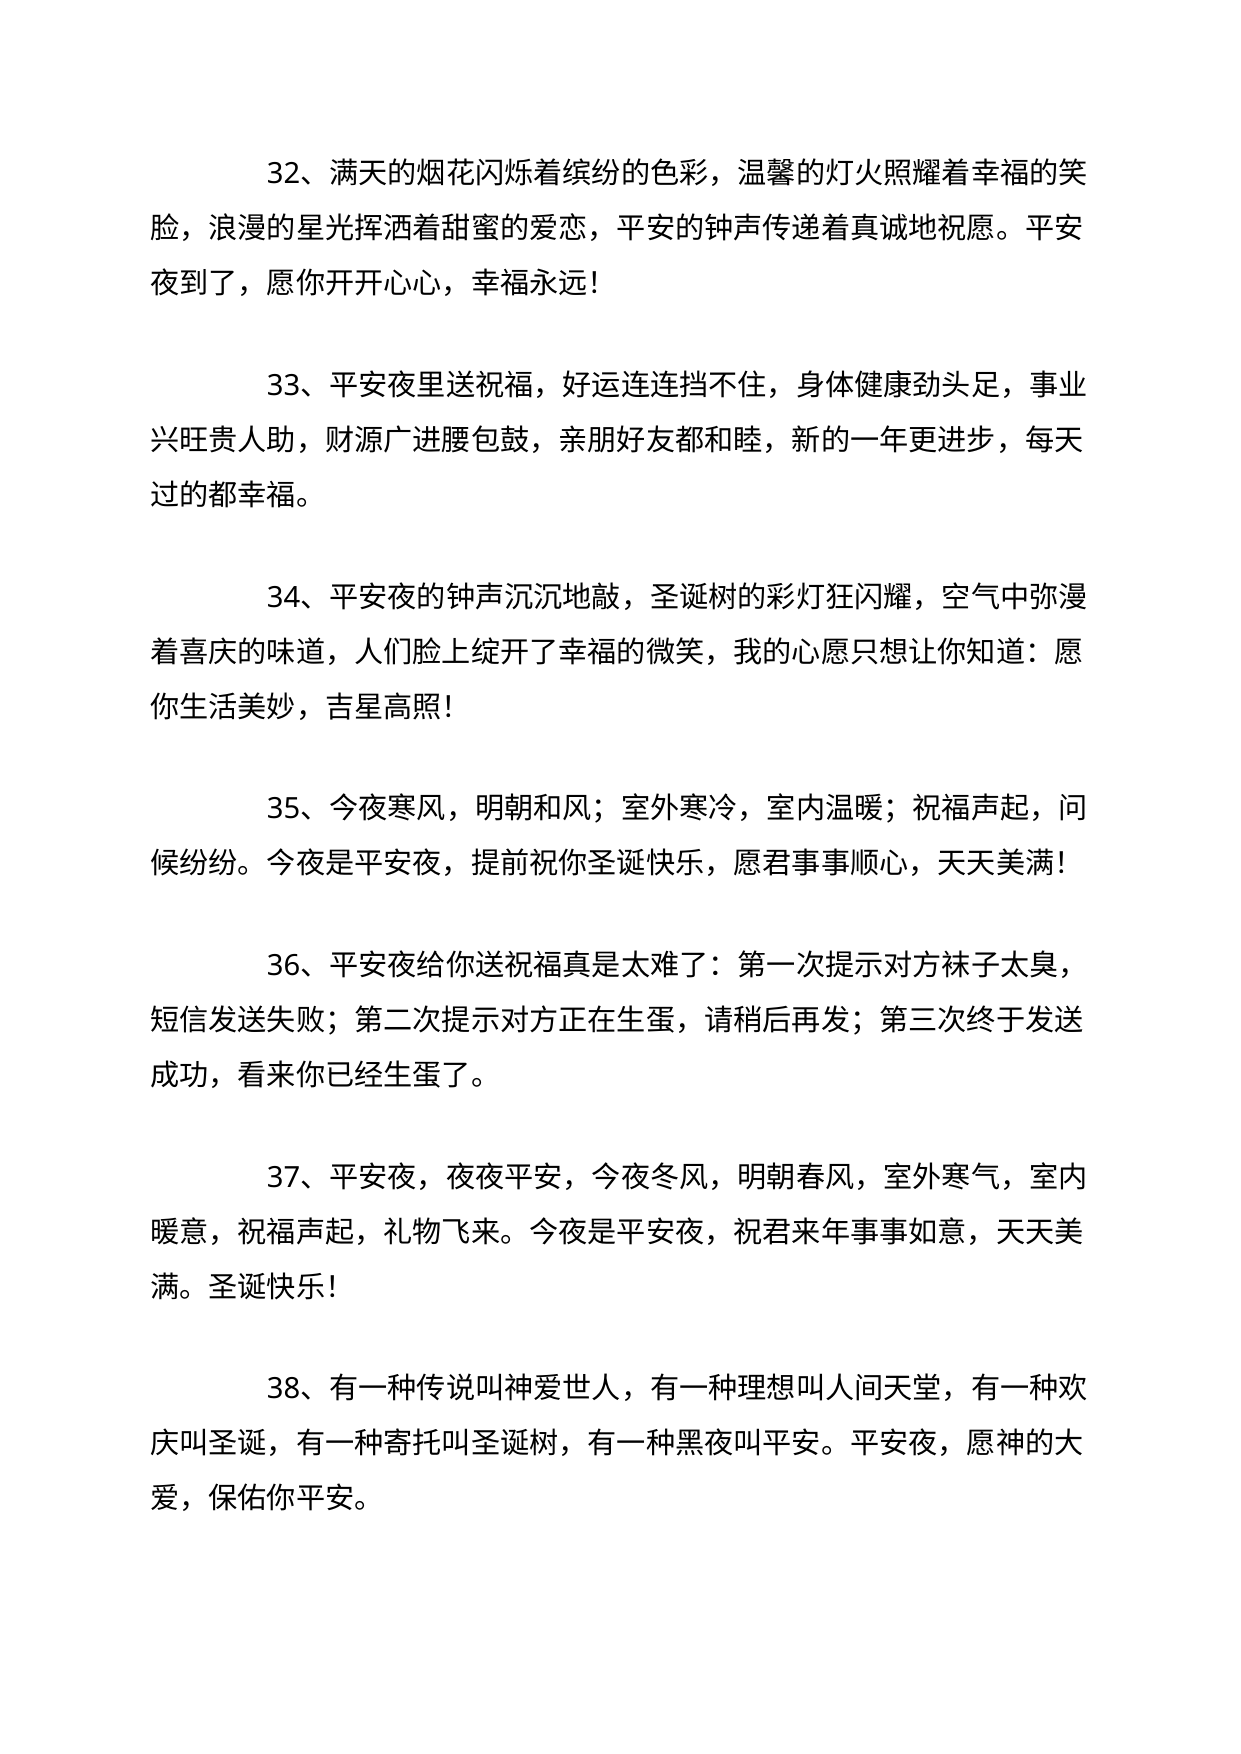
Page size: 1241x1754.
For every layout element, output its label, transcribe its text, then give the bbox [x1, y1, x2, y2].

text 33、平安夜里送祝福，好运连连挡不住，身体健康劲头足，事业兴旺贵人助，财源广进腰包鼓，亲朋好友都和睦，新的一年更进步，每天过的都幸福。 [150, 362, 1090, 514]
text 37、平安夜，夜夜平安，今夜冬风，明朝春风，室外寒气，室内暖意，祝福声起，礼物飞来。今夜是平安夜，祝君来年事事如意，天天美满。圣诞快乐！ [150, 1153, 1090, 1306]
text 34、平安夜的钟声沉沉地敲，圣诞树的彩灯狂闪耀，空气中弥漫着喜庆的味道，人们脸上绽开了幸福的微笑，我的心愿只想让你知道：愿你生活美妙，吉星高照！ [150, 573, 1090, 726]
text 35、今夜寒风，明朝和风；室外寒冷，室内温暖；祝福声起，问候纷纷。今夜是平安夜，提前祝你圣诞快乐，愿君事事顺心，天天美满！ [150, 785, 1090, 882]
text 36、平安夜给你送祝福真是太难了：第一次提示对方袜子太臭，短信发送失败；第二次提示对方正在生蛋，请稍后再发；第三次终于发送成功，看来你已经生蛋了。 [150, 942, 1090, 1094]
text 38、有一种传说叫神爱世人，有一种理想叫人间天堂，有一种欢庆叫圣诞，有一种寄托叫圣诞树，有一种黑夜叫平安。平安夜，愿神的大爱，保佑你平安。 [150, 1365, 1090, 1517]
text 32、满天的烟花闪烁着缤纷的色彩，温馨的灯火照耀着幸福的笑脸，浪漫的星光挥洒着甜蜜的爱恋，平安的钟声传递着真诚地祝愿。平安夜到了，愿你开开心心，幸福永远！ [150, 150, 1090, 302]
